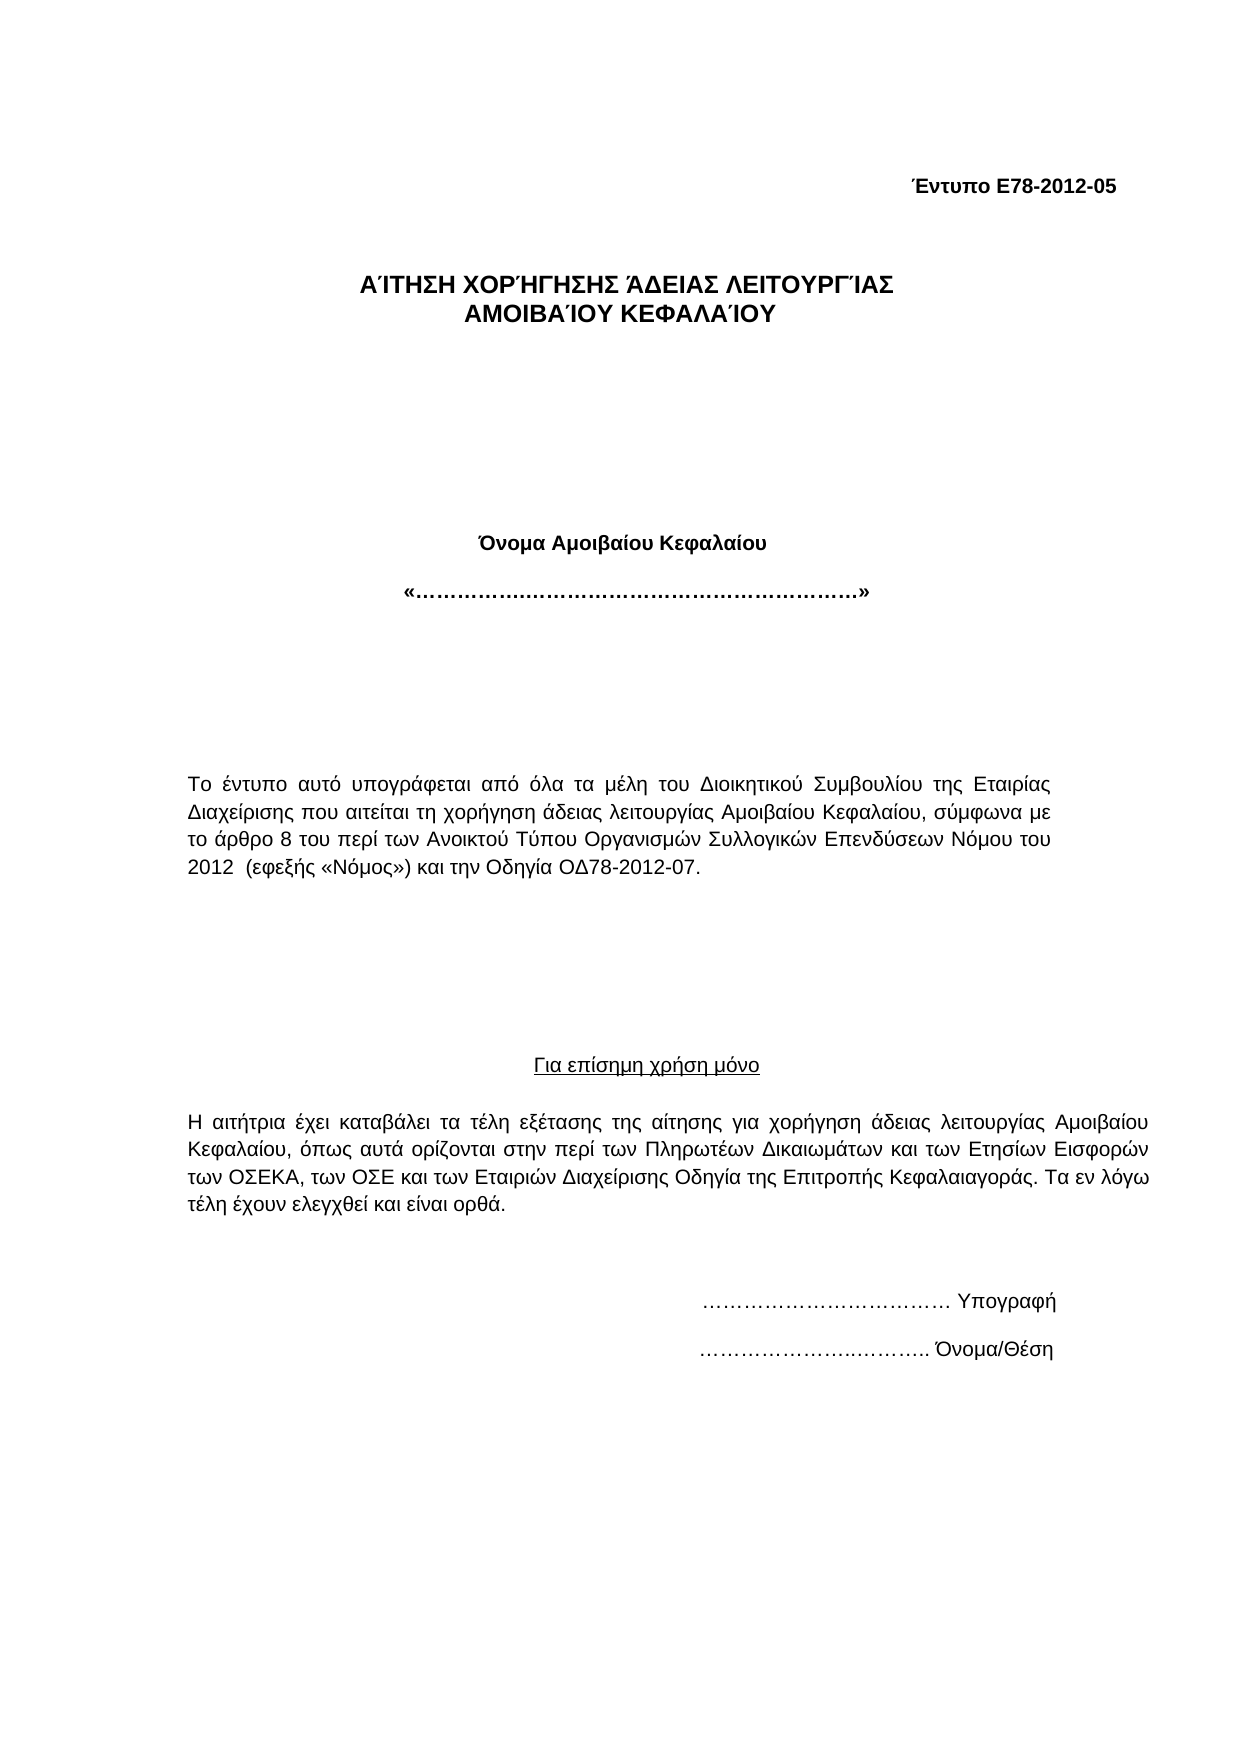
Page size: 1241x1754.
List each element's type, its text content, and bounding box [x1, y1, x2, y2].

table_header Για επίσημη χρήση μόνο Η αιτήτρια έχει καταβάλει τα τέλη εξέτασης της αίτησης για χορήγηση άδειας λειτουργίας Αμοιβαίου Κεφαλαίου, όπως αυτά ορίζονται στην περί των Πληρωτέων Δικαιωμάτων και των Ετησίων Εισφορών των ΟΣΕΚΑ, των ΟΣΕ και των Εταιριών Διαχείρισης Οδηγία της Επιτροπής Κεφαλαιαγοράς. Τα εν λόγω τέλη έχουν ελεγχθεί και είναι ορθά. ……………………………… Υπογραφή …………………..……….. Όνομα/Θέση [131, 1053, 1162, 1434]
table_header Όνομα Αμοιβαίου Κεφαλαίου «…………….…………………………………………» [150, 428, 1192, 676]
table_header Έντυπο Ε78-2012-05 αίτηση χορήγησης άδειας λειτουργίας αμοιβαίου κεφαλαίου [113, 150, 1128, 380]
text Το έντυπο αυτό υπογράφεται από όλα τα μέλη του Διοικητικού Συμβουλίου της Εταιρίας Διαχείρισης που αιτείται τη χορήγηση άδειας λειτουργίας Αμοιβαίου Κεφαλαίου, σύμφωνα με το άρθρο 8 του περί των Ανοικτού Τύπου Οργανισμών Συλλογικών Επενδύσεων Νόμου του 2012 (εφεξής «Νόμος») και την Οδηγία ΟΔ78-2012-07. [187, 772, 1053, 879]
